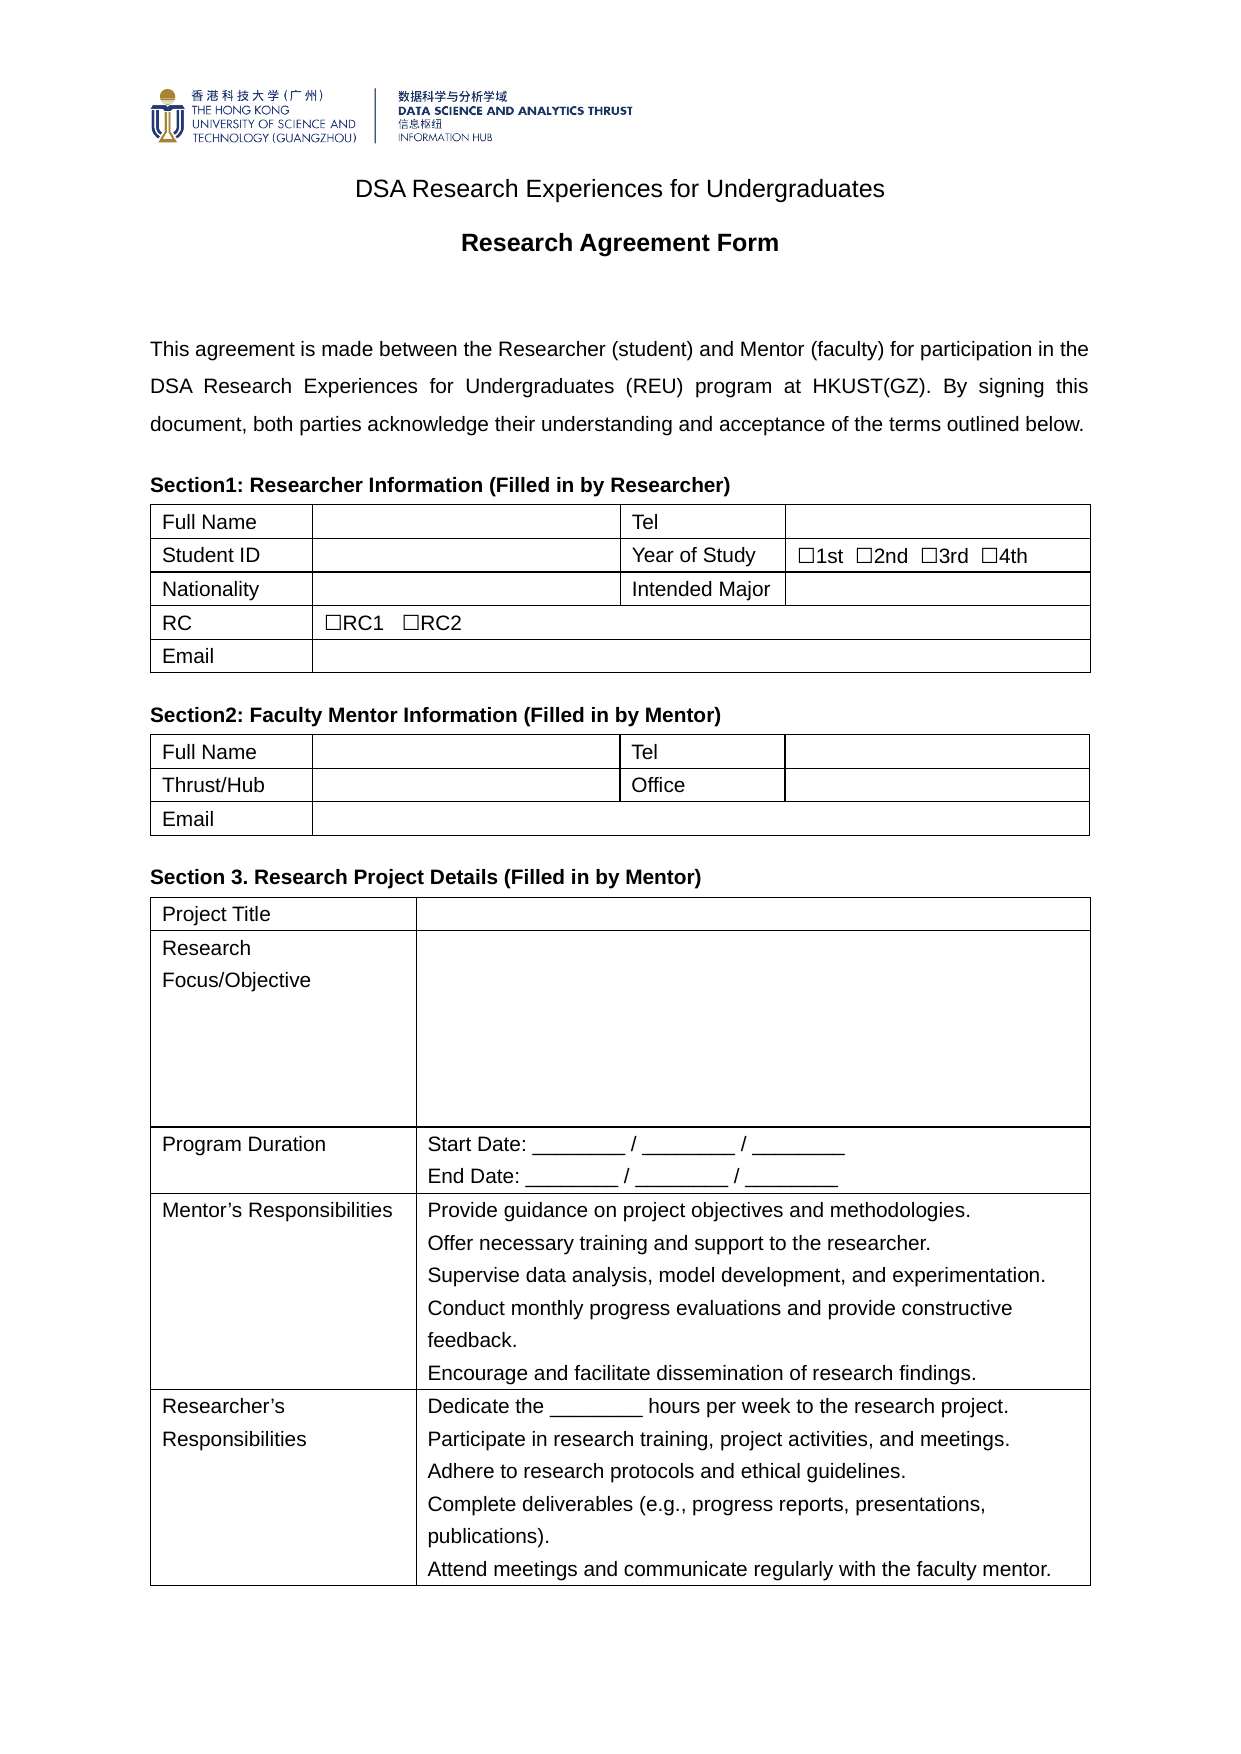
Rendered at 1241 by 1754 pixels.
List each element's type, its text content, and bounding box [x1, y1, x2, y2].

table_cell Intended Major [621, 573, 785, 605]
text DSA Research Experiences for Undergraduates [150, 173, 1090, 205]
table_cell Researcher’s Responsibilities [151, 1390, 416, 1584]
picture [150, 88, 633, 144]
table_cell [313, 573, 620, 605]
table_cell Email [151, 802, 312, 835]
table_cell Year of Study [621, 539, 785, 571]
table_cell Dedicate the ________ hours per week to the research project. Participate in research training, project activities, and meetings. Adhere to research protocols and ethical guidelines. Complete deliverables (e.g., progress reports, presentations, publications). Attend meetings and communicate regularly with the faculty mentor. [417, 1390, 1090, 1584]
table_header [786, 735, 1089, 768]
table_header Project Title [151, 898, 416, 930]
table_header [313, 505, 620, 538]
table_cell ☐RC1 ☐RC2 [313, 606, 1090, 638]
table_cell Student ID [151, 539, 312, 571]
table_cell Start Date: ________ / ________ / ________ End Date: ________ / ________ / ________ [417, 1128, 1090, 1192]
table_cell [417, 931, 1090, 1126]
table_header [313, 735, 619, 768]
text This agreement is made between the Researcher (student) and Mentor (faculty) for participation in the DSA Research Experiences for Undergraduates (REU) program at HKUST(GZ). By signing this document, both parties acknowledge their understanding and acceptance of the terms outlined below. [150, 333, 1090, 440]
table_cell [313, 539, 620, 571]
table_header [786, 505, 1090, 538]
table_header [417, 898, 1090, 930]
table_cell [313, 640, 1090, 672]
table_cell Program Duration [151, 1128, 416, 1192]
table_cell RC [151, 606, 312, 638]
text Research Agreement Form [150, 226, 1090, 258]
table_cell Email [151, 640, 312, 672]
table_cell [313, 769, 619, 801]
table_cell Mentor’s Responsibilities [151, 1194, 416, 1388]
table_cell Nationality [151, 573, 312, 605]
table_cell [313, 802, 1089, 835]
table_cell Research Focus/Objective [151, 931, 416, 1126]
text Section2: Faculty Mentor Information (Filled in by Mentor) [150, 698, 1090, 731]
table_header Tel [621, 505, 785, 538]
table_cell Thrust/Hub [151, 769, 312, 801]
table_cell Provide guidance on project objectives and methodologies. Offer necessary training and support to the researcher. Supervise data analysis, model development, and experimentation. Conduct monthly progress evaluations and provide constructive feedback. Encourage and facilitate dissemination of research findings. [417, 1194, 1090, 1388]
table_cell [786, 769, 1089, 801]
table_cell [786, 573, 1090, 605]
table_header Tel [621, 735, 784, 768]
text Section1: Researcher Information (Filled in by Researcher) [150, 468, 1090, 501]
table_cell Office [621, 769, 784, 801]
table_cell ☐1st ☐2nd ☐3rd ☐4th [786, 539, 1090, 571]
table_header Full Name [151, 505, 312, 538]
table_header Full Name [151, 735, 312, 768]
text Section 3. Research Project Details (Filled in by Mentor) [150, 861, 1090, 893]
